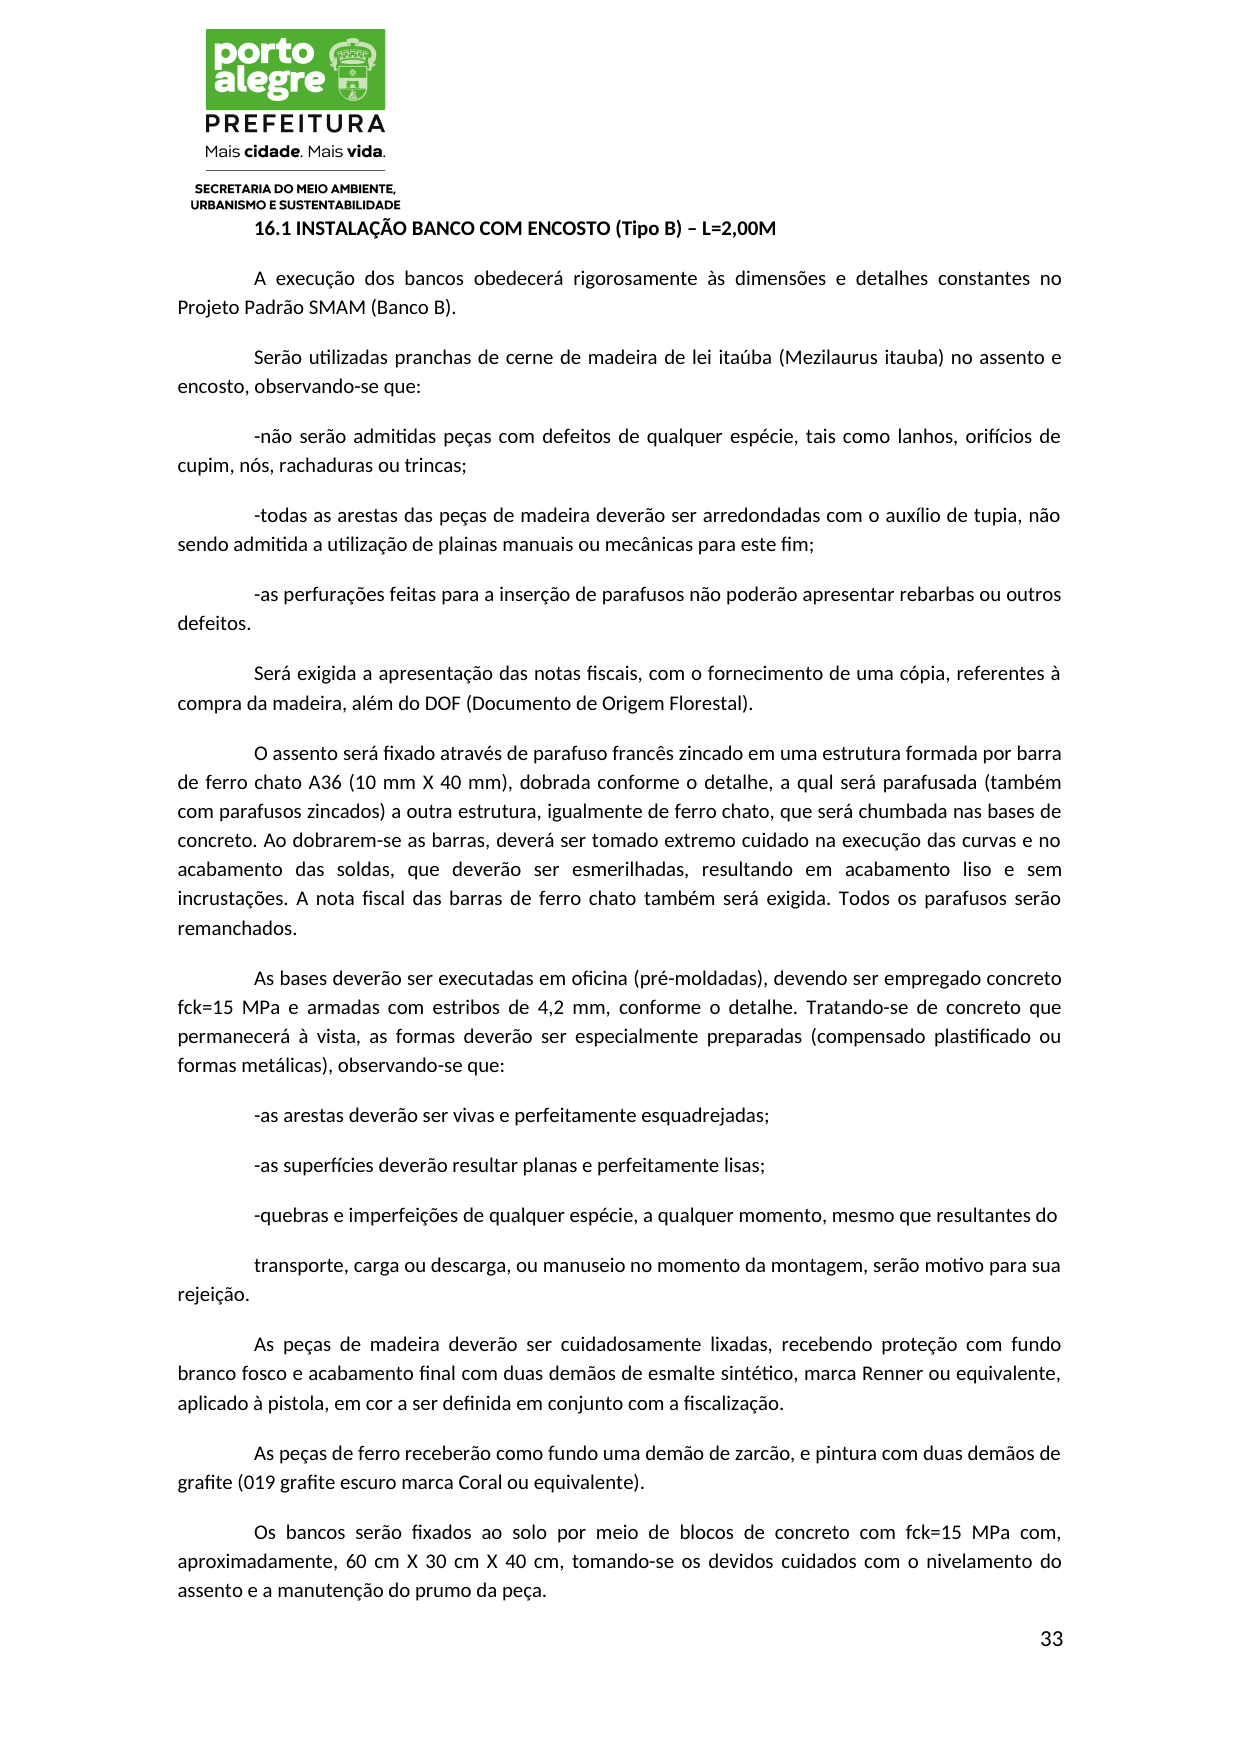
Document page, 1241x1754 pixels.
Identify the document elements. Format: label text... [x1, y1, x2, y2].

text Será exigida a apresentação das notas fiscais, com o fornecimento de uma cópia, referentes à compra da madeira, além do DOF (Documento de Origem Florestal). [177, 661, 1063, 715]
text -quebras e imperfeições de qualquer espécie, a qualquer momento, mesmo que resultantes do [177, 1202, 1063, 1228]
text Serão utilizadas pranchas de cerne de madeira de lei itaúba (Mezilaurus itauba) no assento e encosto, observando-se que: [177, 344, 1063, 398]
text -as perfurações feitas para a inserção de parafusos não poderão apresentar rebarbas ou outros defeitos. [177, 581, 1063, 636]
text 16.1 INSTALAÇÃO BANCO COM ENCOSTO (Tipo B) – L=2,00M [177, 215, 1063, 240]
text As peças de madeira deverão ser cuidadosamente lixadas, recebendo proteção com fundo branco fosco e acabamento final com duas demãos de esmalte sintético, marca Renner ou equivalente, aplicado à pistola, em cor a ser definida em conjunto com a fiscalização. [177, 1331, 1063, 1415]
text -as superfícies deverão resultar planas e perfeitamente lisas; [177, 1152, 1063, 1178]
text Os bancos serão fixados ao solo por meio de blocos de concreto com fck=15 MPa com, aproximadamente, 60 cm X 30 cm X 40 cm, tomando-se os devidos cuidados com o nivelamento do assento e a manutenção do prumo da peça. [177, 1519, 1063, 1603]
picture [177, 29, 414, 215]
text O assento será fixado através de parafuso francês zincado em uma estrutura formada por barra de ferro chato A36 (10 mm X 40 mm), dobrada conforme o detalhe, a qual será parafusada (também com parafusos zincados) a outra estrutura, igualmente de ferro chato, que será chumbada nas bases de concreto. Ao dobrarem-se as barras, deverá ser tomado extremo cuidado na execução das curvas e no acabamento das soldas, que deverão ser esmerilhadas, resultando em acabamento liso e sem incrustações. A nota fiscal das barras de ferro chato também será exigida. Todos os parafusos serão remanchados. [177, 740, 1063, 940]
text transporte, carga ou descarga, ou manuseio no momento da montagem, serão motivo para sua rejeição. [177, 1252, 1063, 1307]
text -as arestas deverão ser vivas e perfeitamente esquadrejadas; [177, 1102, 1063, 1128]
text -todas as arestas das peças de madeira deverão ser arredondadas com o auxílio de tupia, não sendo admitida a utilização de plainas manuais ou mecânicas para este fim; [177, 502, 1063, 557]
text As bases deverão ser executadas em oficina (pré-moldadas), devendo ser empregado concreto fck=15 MPa e armadas com estribos de 4,2 mm, conforme o detalhe. Tratando-se de concreto que permanecerá à vista, as formas deverão ser especialmente preparadas (compensado plastificado ou formas metálicas), observando-se que: [177, 965, 1063, 1078]
text A execução dos bancos obedecerá rigorosamente às dimensões e detalhes constantes no Projeto Padrão SMAM (Banco B). [177, 265, 1063, 319]
text As peças de ferro receberão como fundo uma demão de zarcão, e pintura com duas demãos de grafite (019 grafite escuro marca Coral ou equivalente). [177, 1440, 1063, 1494]
text -não serão admitidas peças com defeitos de qualquer espécie, tais como lanhos, orifícios de cupim, nós, rachaduras ou trincas; [177, 423, 1063, 478]
